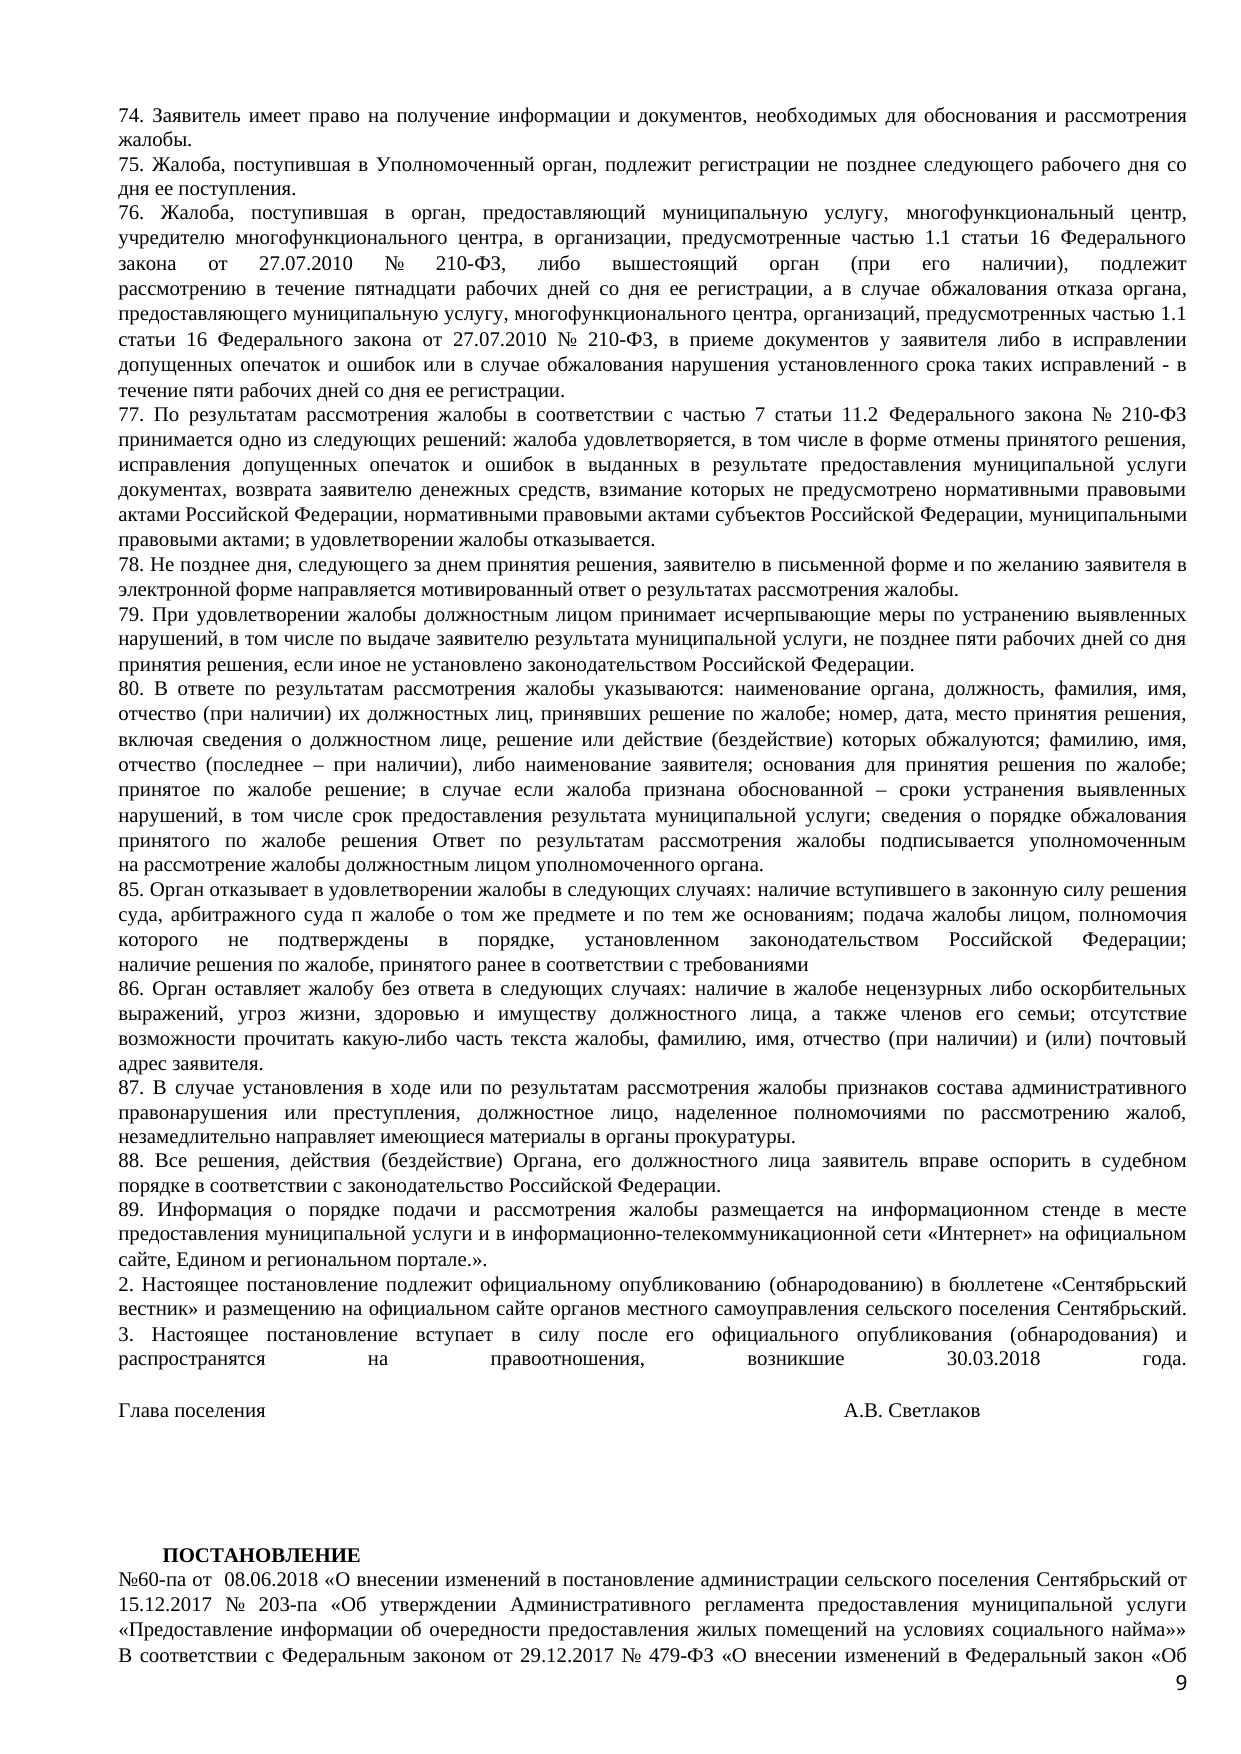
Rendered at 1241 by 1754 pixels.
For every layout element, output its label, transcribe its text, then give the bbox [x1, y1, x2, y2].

text 80. В ответе по результатам рассмотрения жалобы указываются: наименование органа, должность, фамилия, имя, отчество (при наличии) их должностных лиц, принявших решение по жалобе; номер, дата, место принятия решения, включая сведения о должностном лице, решение или действие (бездействие) которых обжалуются; фамилию, имя, отчество (последнее – при наличии), либо наименование заявителя; основания для принятия решения по жалобе; принятое по жалобе решение; в случае если жалоба признана обоснованной – сроки устранения выявленных нарушений, в том числе срок предоставления результата муниципальной услуги; сведения о порядке обжалования принятого по жалобе решения Ответ по результатам рассмотрения жалобы подписывается уполномоченным на рассмотрение жалобы должностным лицом уполномоченного органа. [118, 676, 1187, 877]
text 89. Информация о порядке подачи и рассмотрения жалобы размещается на информационном стенде в месте предоставления муниципальной услуги и в информационно-телекоммуникационной сети «Интернет» на официальном сайте, Едином и региональном портале.». [118, 1197, 1187, 1271]
text 2. Настоящее постановление подлежит официальному опубликованию (обнародованию) в бюллетене «Сентябрьский вестник» и размещению на официальном сайте органов местного самоуправления сельского поселения Сентябрьский. 3. Настоящее постановление вступает в силу после его официального опубликования (обнародования) и распространятся на правоотношения, возникшие 30.03.2018 года. [118, 1271, 1187, 1398]
text 88. Все решения, действия (бездействие) Органа, его должностного лица заявитель вправе оспорить в судебном порядке в соответствии с законодательство Российской Федерации. [118, 1148, 1187, 1197]
text Глава поселения А.В. Светлаков [118, 1398, 1187, 1422]
text ПОСТАНОВЛЕНИЕ [162, 1543, 1187, 1567]
text 87. В случае установления в ходе или по результатам рассмотрения жалобы признаков состава административного правонарушения или преступления, должностное лицо, наделенное полномочиями по рассмотрению жалоб, незамедлительно направляет имеющиеся материалы в органы прокуратуры. [118, 1075, 1187, 1148]
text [118, 1567, 1187, 1667]
text 78. Не позднее дня, следующего за днем принятия решения, заявителю в письменной форме и по желанию заявителя в электронной форме направляется мотивированный ответ о результатах рассмотрения жалобы. [118, 552, 1187, 601]
text 85. Орган отказывает в удовлетворении жалобы в следующих случаях: наличие вступившего в законную силу решения суда, арбитражного суда п жалобе о том же предмете и по тем же основаниям; подача жалобы лицом, полномочия которого не подтверждены в порядке, установленном законодательством Российской Федерации; наличие решения по жалобе, принятого ранее в соответствии с требованиями [118, 877, 1187, 976]
text 76. Жалоба, поступившая в орган, предоставляющий муниципальную услугу, многофункциональный центр, учредителю многофункционального центра, в организации, предусмотренные частью 1.1 статьи 16 Федерального закона от 27.07.2010 № 210-ФЗ, либо вышестоящий орган (при его наличии), подлежит рассмотрению в течение пятнадцати рабочих дней со дня ее регистрации, а в случае обжалования отказа органа, предоставляющего муниципальную услугу, многофункционального центра, организаций, предусмотренных частью 1.1 статьи 16 Федерального закона от 27.07.2010 № 210-ФЗ, в приеме документов у заявителя либо в исправлении допущенных опечаток и ошибок или в случае обжалования нарушения установленного срока таких исправлений - в течение пяти рабочих дней со дня ее регистрации. [118, 200, 1187, 402]
text 77. По результатам рассмотрения жалобы в соответствии с частью 7 статьи 11.2 Федерального закона № 210-ФЗ принимается одно из следующих решений: жалоба удовлетворяется, в том числе в форме отмены принятого решения, исправления допущенных опечаток и ошибок в выданных в результате предоставления муниципальной услуги документах, возврата заявителю денежных средств, взимание которых не предусмотрено нормативными правовыми актами Российской Федерации, нормативными правовыми актами субъектов Российской Федерации, муниципальными правовыми актами; в удовлетворении жалобы отказывается. [118, 402, 1187, 552]
text 74. Заявитель имеет право на получение информации и документов, необходимых для обоснования и рассмотрения жалобы. 75. Жалоба, поступившая в Уполномоченный орган, подлежит регистрации не позднее следующего рабочего дня со дня ее поступления. [118, 103, 1187, 200]
text 86. Орган оставляет жалобу без ответа в следующих случаях: наличие в жалобе нецензурных либо оскорбительных выражений, угроз жизни, здоровью и имуществу должностного лица, а также членов его семьи; отсутствие возможности прочитать какую-либо часть текста жалобы, фамилию, имя, отчество (при наличии) и (или) почтовый адрес заявителя. [118, 976, 1187, 1075]
text 79. При удовлетворении жалобы должностным лицом принимает исчерпывающие меры по устранению выявленных нарушений, в том числе по выдаче заявителю результата муниципальной услуги, не позднее пяти рабочих дней со дня принятия решения, если иное не установлено законодательством Российской Федерации. [118, 601, 1187, 676]
